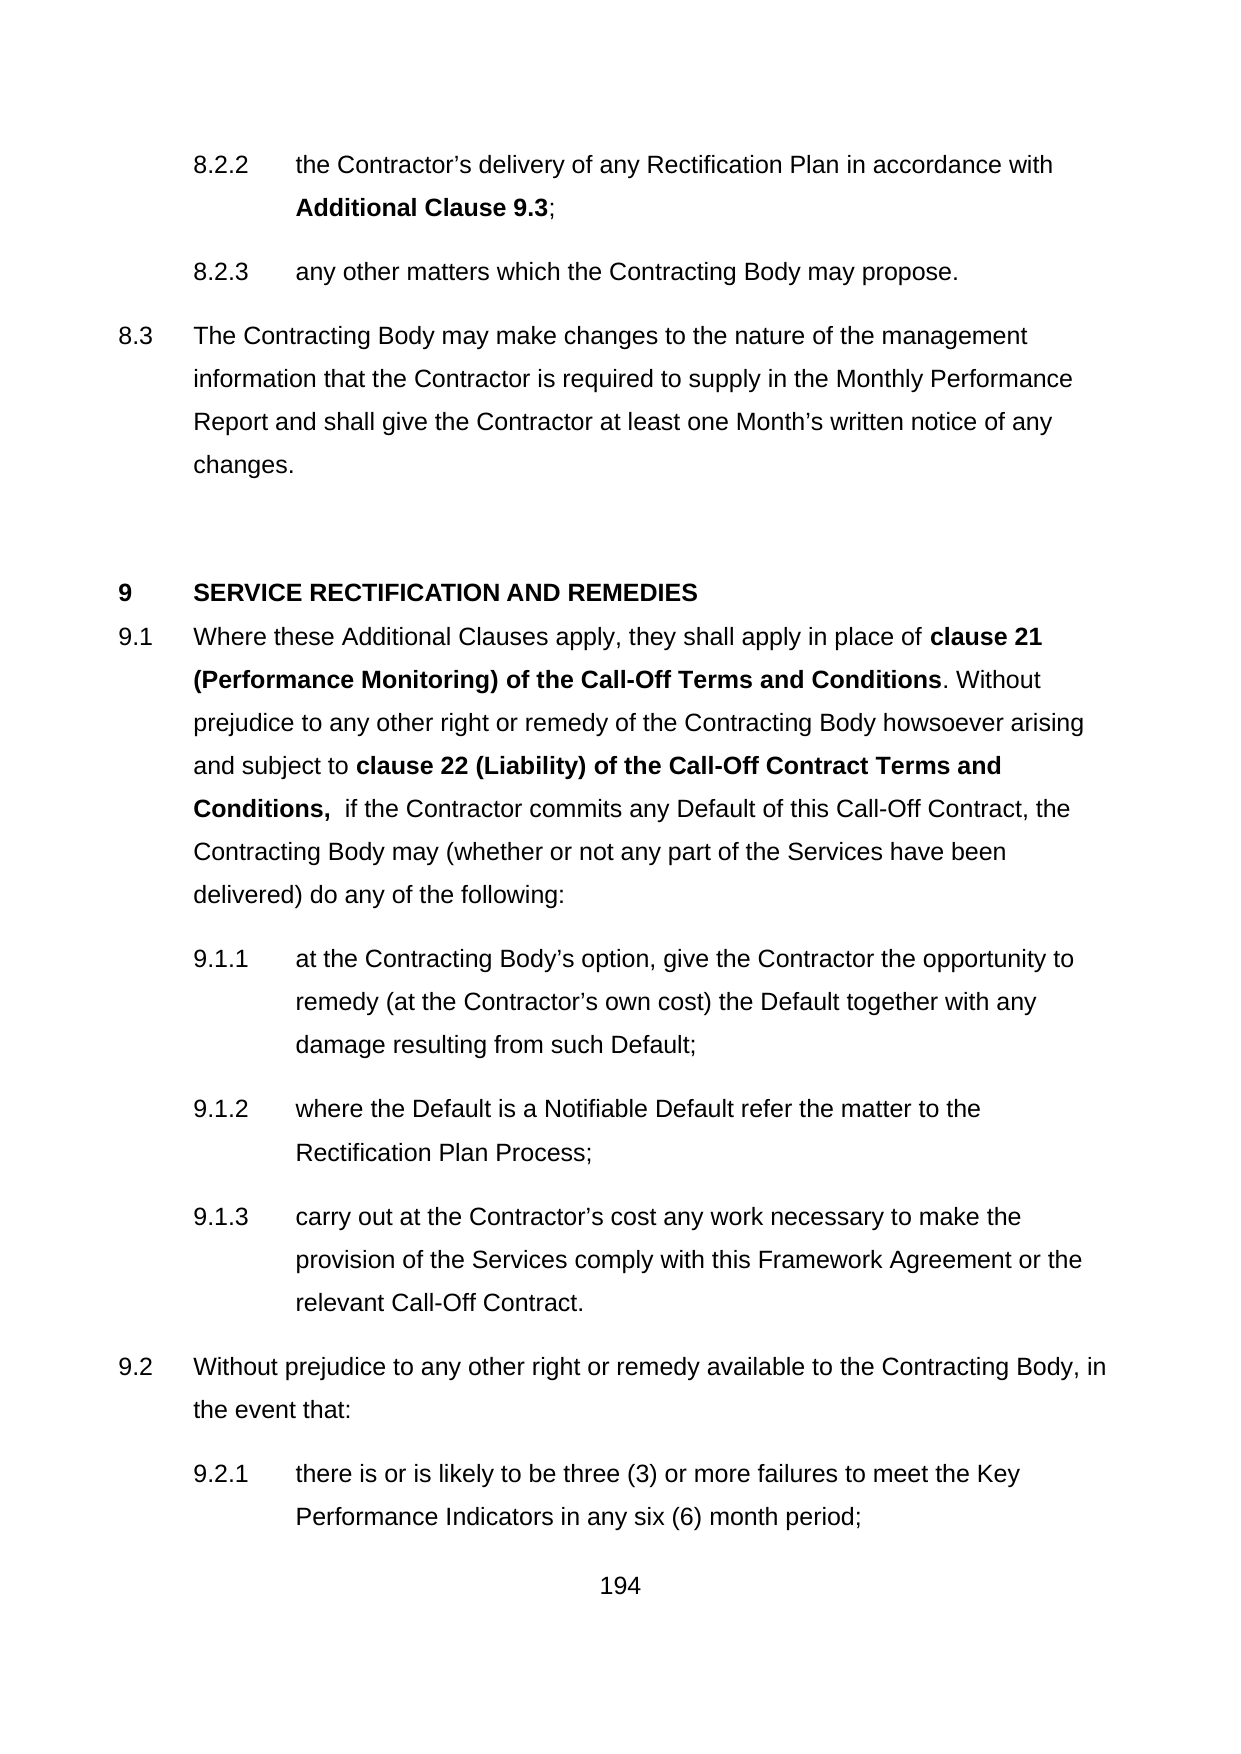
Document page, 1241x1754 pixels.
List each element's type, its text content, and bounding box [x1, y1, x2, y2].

text there is or is likely to be three (3) or more failures to meet the Key Performance Indicators in any six (6) month period; [193, 1459, 1122, 1531]
text service rectification and remedies [118, 578, 1122, 607]
text the Contractor’s delivery of any Rectification Plan in accordance with Additional Clause 9.3; [193, 150, 1122, 222]
text Without prejudice to any other right or remedy available to the Contracting Body, in the event that: [118, 1352, 1122, 1423]
text any other matters which the Contracting Body may propose. [193, 257, 1122, 286]
text Where these Additional Clauses apply, they shall apply in place of clause 21 (Performance Monitoring) of the Call-Off Terms and Conditions. Without prejudice to any other right or remedy of the Contracting Body howsoever arising and subject to clause 22 (Liability) of the Call-Off Contract Terms and Conditions, if the Contractor commits any Default of this Call-Off Contract, the Contracting Body may (whether or not any part of the Services have been delivered) do any of the following: [118, 621, 1122, 909]
text where the Default is a Notifiable Default refer the matter to the Rectification Plan Process; [193, 1094, 1122, 1166]
text at the Contracting Body’s option, give the Contractor the opportunity to remedy (at the Contractor’s own cost) the Default together with any damage resulting from such Default; [193, 944, 1122, 1059]
text carry out at the Contractor’s cost any work necessary to make the provision of the Services comply with this Framework Agreement or the relevant Call-Off Contract. [193, 1201, 1122, 1316]
text The Contracting Body may make changes to the nature of the management information that the Contractor is required to supply in the Monthly Performance Report and shall give the Contractor at least one Month’s written notice of any changes. [118, 321, 1122, 479]
